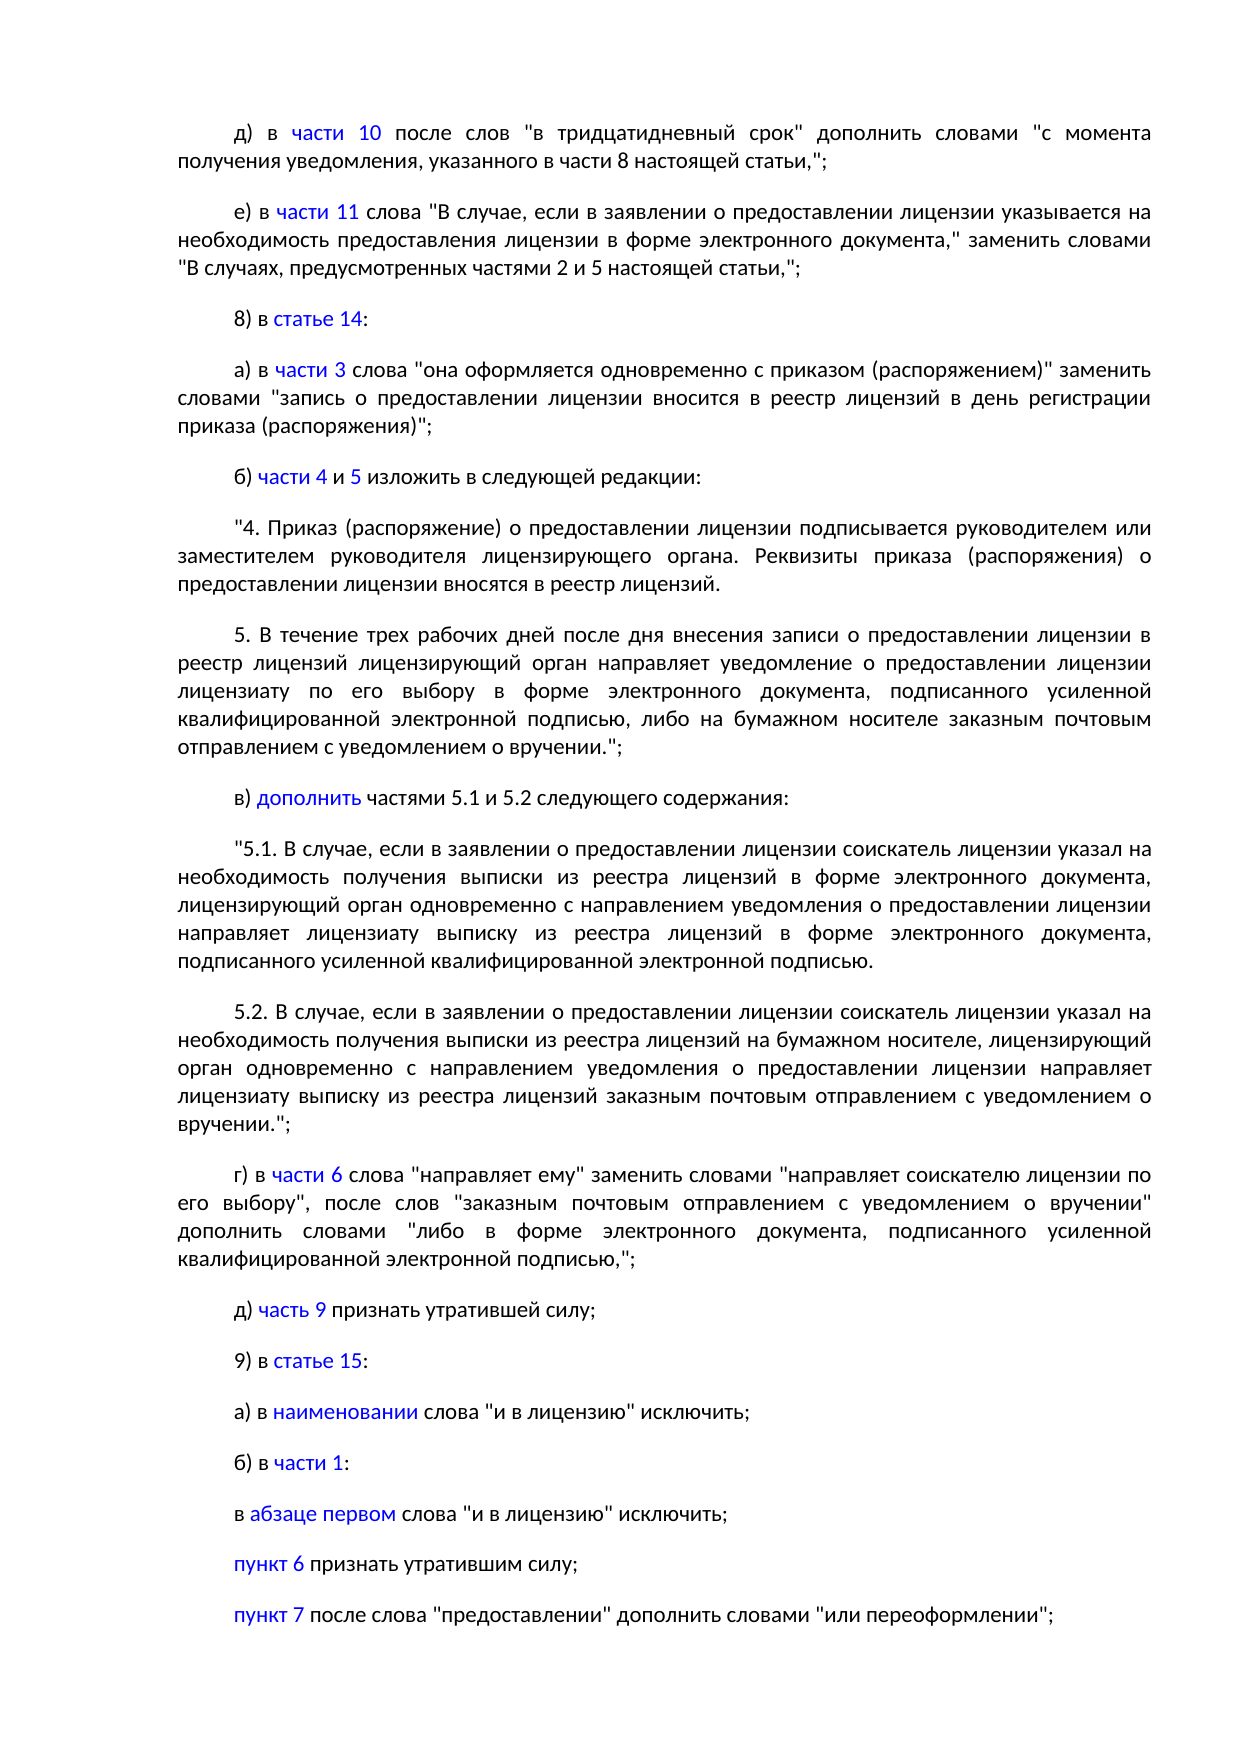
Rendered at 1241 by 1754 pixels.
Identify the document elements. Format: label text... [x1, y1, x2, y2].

text 5. В течение трех рабочих дней после дня внесения записи о предоставлении лицензии в реестр лицензий лицензирующий орган направляет уведомление о предоставлении лицензии лицензиату по его выбору в форме электронного документа, подписанного усиленной квалифицированной электронной подписью, либо на бумажном носителе заказным почтовым отправлением с уведомлением о вручении."; [177, 620, 1152, 760]
text пункт 7 после слова "предоставлении" дополнить словами "или переоформлении"; [177, 1601, 1152, 1628]
text в) дополнить частями 5.1 и 5.2 следующего содержания: [177, 783, 1152, 811]
text г) в части 6 слова "направляет ему" заменить словами "направляет соискателю лицензии по его выбору", после слов "заказным почтовым отправлением с уведомлением о вручении" дополнить словами "либо в форме электронного документа, подписанного усиленной квалифицированной электронной подписью,"; [177, 1160, 1152, 1272]
text 5.2. В случае, если в заявлении о предоставлении лицензии соискатель лицензии указал на необходимость получения выписки из реестра лицензий на бумажном носителе, лицензирующий орган одновременно с направлением уведомления о предоставлении лицензии направляет лицензиату выписку из реестра лицензий заказным почтовым отправлением с уведомлением о вручении."; [177, 997, 1152, 1137]
text 8) в статье 14: [177, 304, 1152, 332]
text "5.1. В случае, если в заявлении о предоставлении лицензии соискатель лицензии указал на необходимость получения выписки из реестра лицензий в форме электронного документа, лицензирующий орган одновременно с направлением уведомления о предоставлении лицензии направляет лицензиату выписку из реестра лицензий в форме электронного документа, подписанного усиленной квалифицированной электронной подписью. [177, 834, 1152, 974]
text б) части 4 и 5 изложить в следующей редакции: [177, 462, 1152, 490]
text в абзаце первом слова "и в лицензию" исключить; [177, 1499, 1152, 1527]
text "4. Приказ (распоряжение) о предоставлении лицензии подписывается руководителем или заместителем руководителя лицензирующего органа. Реквизиты приказа (распоряжения) о предоставлении лицензии вносятся в реестр лицензий. [177, 513, 1152, 597]
text а) в части 3 слова "она оформляется одновременно с приказом (распоряжением)" заменить словами "запись о предоставлении лицензии вносится в реестр лицензий в день регистрации приказа (распоряжения)"; [177, 355, 1152, 439]
text д) часть 9 признать утратившей силу; [177, 1295, 1152, 1323]
text 9) в статье 15: [177, 1346, 1152, 1374]
text д) в части 10 после слов "в тридцатидневный срок" дополнить словами "с момента получения уведомления, указанного в части 8 настоящей статьи,"; [177, 118, 1152, 174]
text б) в части 1: [177, 1448, 1152, 1476]
text е) в части 11 слова "В случае, если в заявлении о предоставлении лицензии указывается на необходимость предоставления лицензии в форме электронного документа," заменить словами "В случаях, предусмотренных частями 2 и 5 настоящей статьи,"; [177, 197, 1152, 281]
text а) в наименовании слова "и в лицензию" исключить; [177, 1397, 1152, 1425]
text пункт 6 признать утратившим силу; [177, 1549, 1152, 1578]
